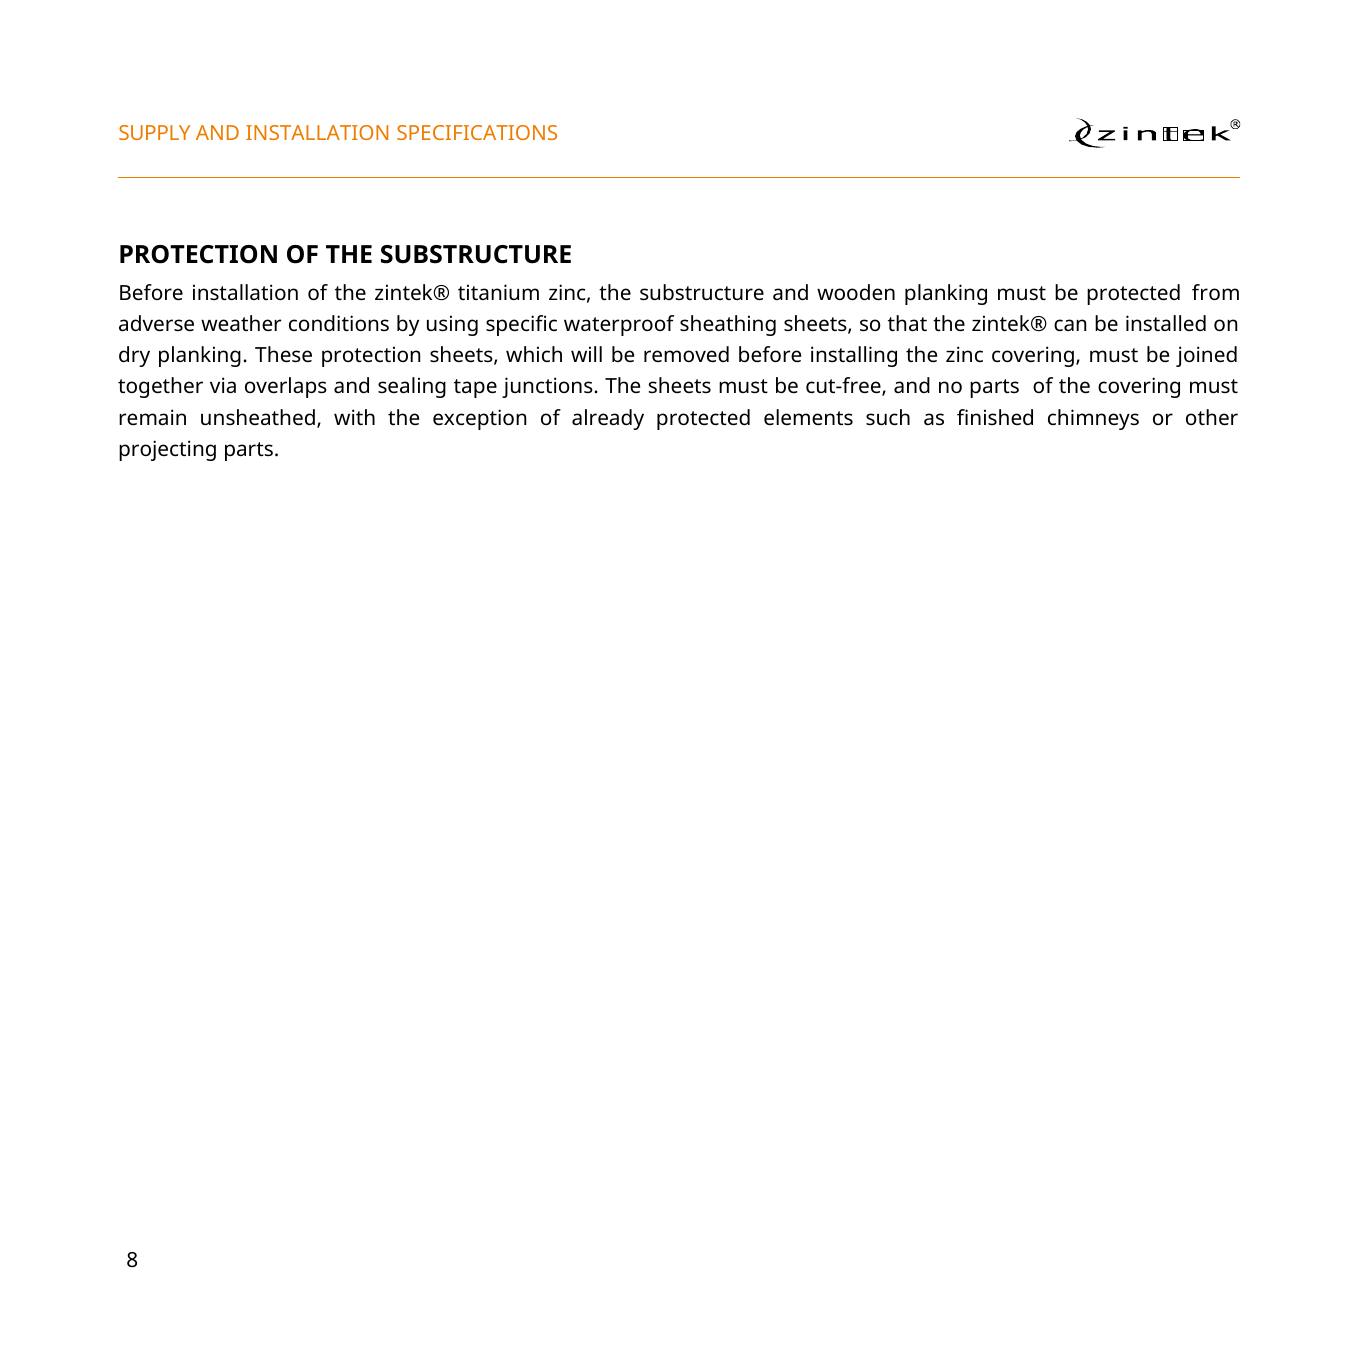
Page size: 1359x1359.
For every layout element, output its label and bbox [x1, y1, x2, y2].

picture [1184, 131, 1203, 140]
picture [1164, 128, 1177, 140]
